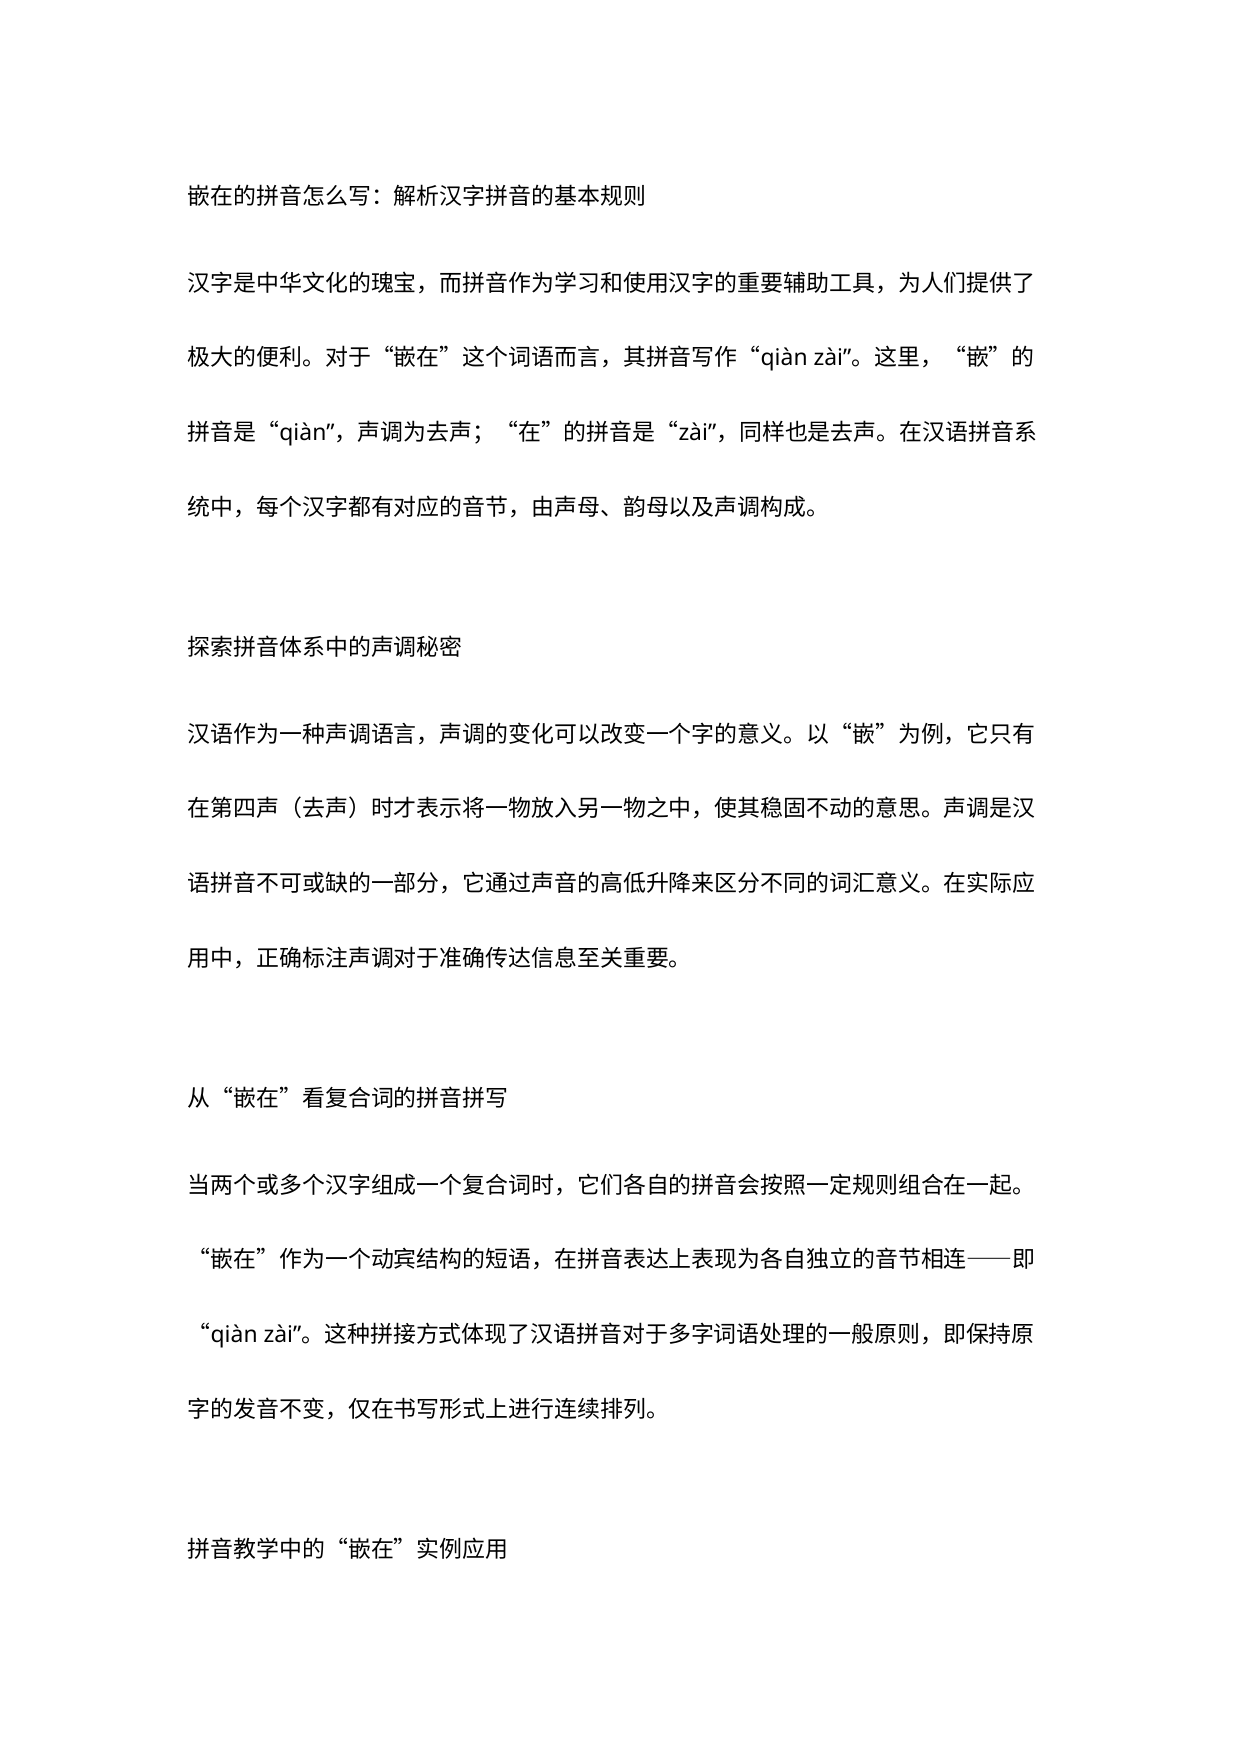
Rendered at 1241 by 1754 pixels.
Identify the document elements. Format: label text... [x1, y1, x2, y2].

text 当两个或多个汉字组成一个复合词时，它们各自的拼音会按照一定规则组合在一起。“嵌在”作为一个动宾结构的短语，在拼音表达上表现为各自独立的音节相连——即“qiàn zài”。这种拼接方式体现了汉语拼音对于多字词语处理的一般原则，即保持原字的发音不变，仅在书写形式上进行连续排列。 [187, 1151, 1053, 1440]
text 拼音教学中的“嵌在”实例应用 [187, 1515, 1053, 1580]
text 汉语作为一种声调语言，声调的变化可以改变一个字的意义。以“嵌”为例，它只有在第四声（去声）时才表示将一物放入另一物之中，使其稳固不动的意思。声调是汉语拼音不可或缺的一部分，它通过声音的高低升降来区分不同的词汇意义。在实际应用中，正确标注声调对于准确传达信息至关重要。 [187, 699, 1053, 989]
text 嵌在的拼音怎么写：解析汉字拼音的基本规则 [187, 162, 1053, 227]
text 探索拼音体系中的声调秘密 [187, 613, 1053, 678]
text 汉字是中华文化的瑰宝，而拼音作为学习和使用汉字的重要辅助工具，为人们提供了极大的便利。对于“嵌在”这个词语而言，其拼音写作“qiàn zài”。这里，“嵌”的拼音是“qiàn”，声调为去声；“在”的拼音是“zài”，同样也是去声。在汉语拼音系统中，每个汉字都有对应的音节，由声母、韵母以及声调构成。 [187, 248, 1053, 538]
text 从“嵌在”看复合词的拼音拼写 [187, 1064, 1053, 1129]
